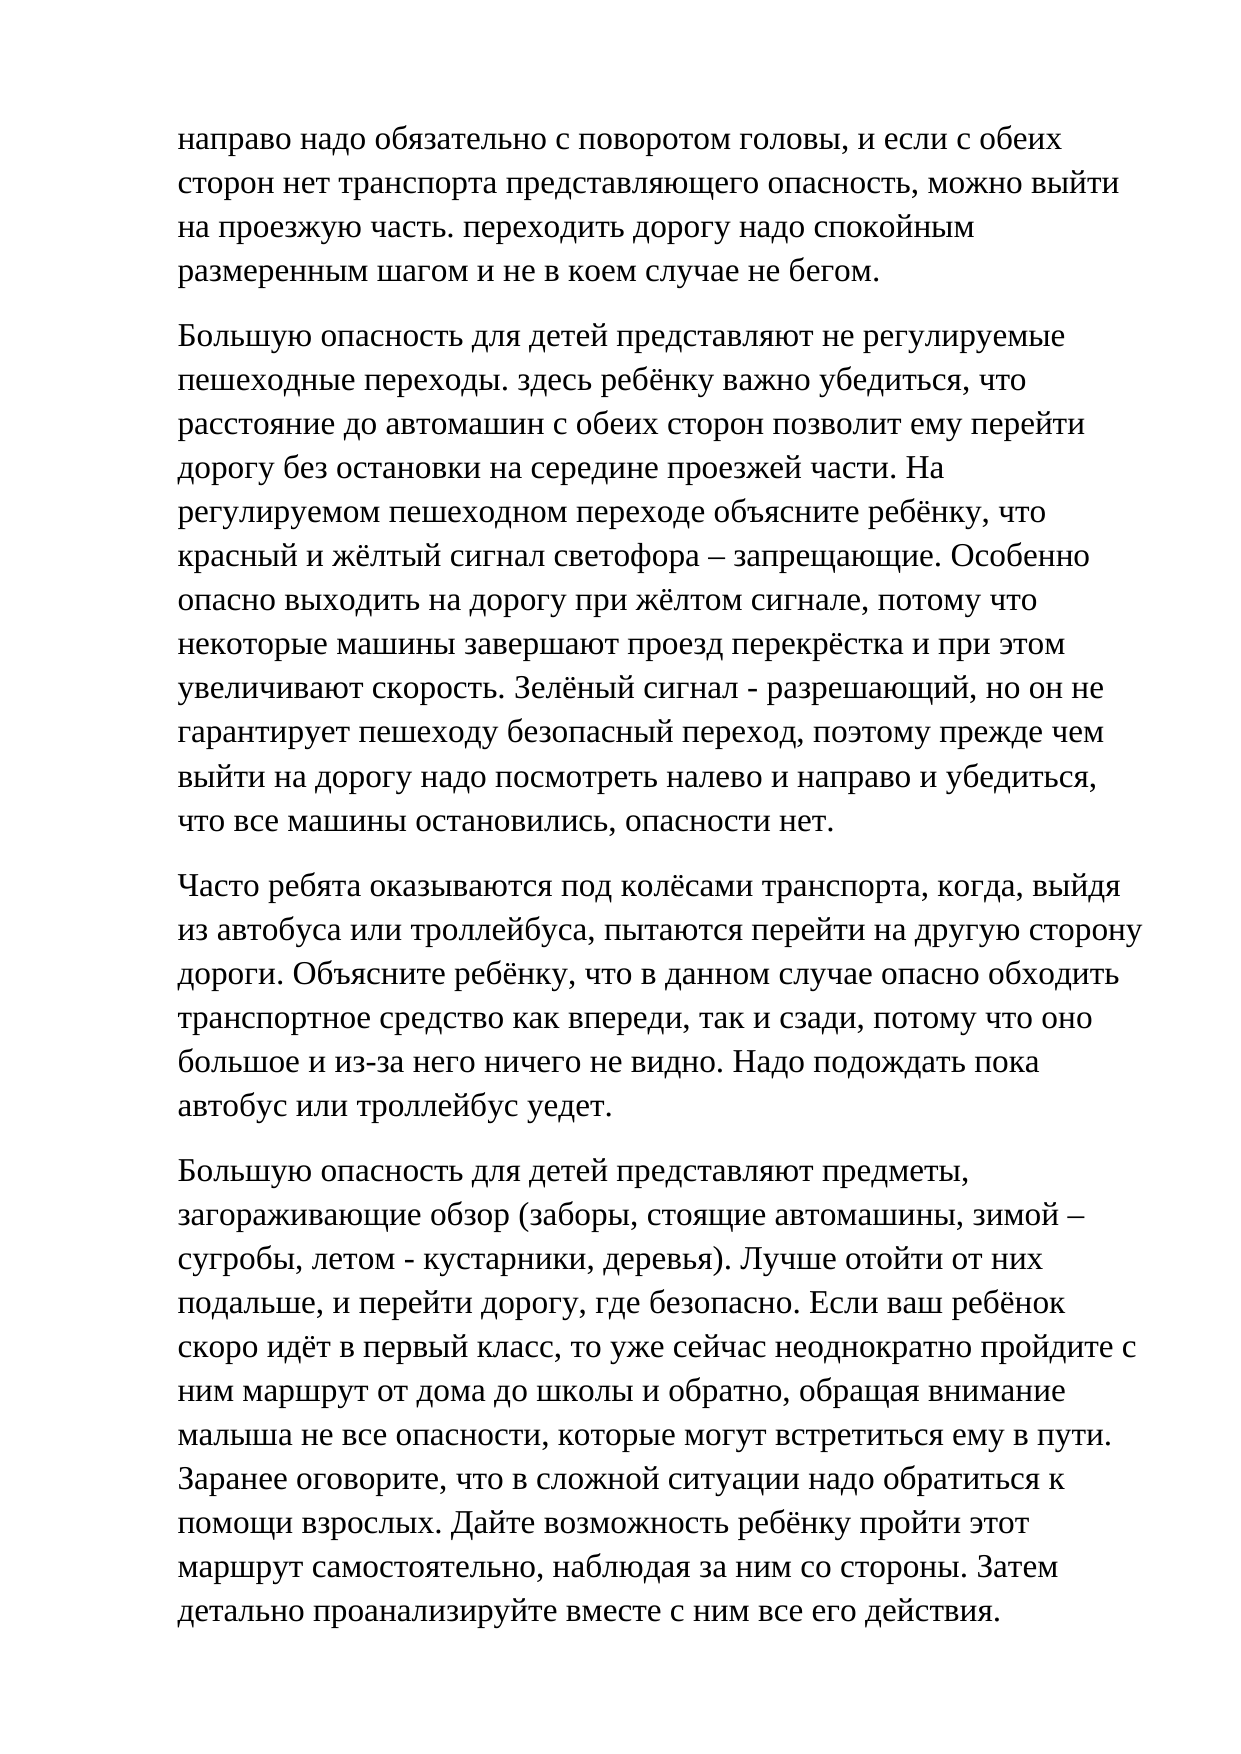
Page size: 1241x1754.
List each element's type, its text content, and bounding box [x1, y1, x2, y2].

text Большую опасность для детей представляют предметы, загораживающие обзор (заборы, стоящие автомашины, зимой – сугробы, летом - кустарники, деревья). Лучше отойти от них подальше, и перейти дорогу, где безопасно. Если ваш ребёнок скоро идёт в первый класс, то уже сейчас неоднократно пройдите с ним маршрут от дома до школы и обратно, обращая внимание малыша не все опасности, которые могут встретиться ему в пути. Заранее оговорите, что в сложной ситуации надо обратиться к помощи взрослых. Дайте возможность ребёнку пройти этот маршрут самостоятельно, наблюдая за ним со стороны. Затем детально проанализируйте вместе с ним все его действия. [177, 1150, 1152, 1629]
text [177, 118, 1152, 289]
text Часто ребята оказываются под колёсами транспорта, когда, выйдя из автобуса или троллейбуса, пытаются перейти на другую сторону дороги. Объясните ребёнку, что в данном случае опасно обходить транспортное средство как впереди, так и сзади, потому что оно большое и из-за него ничего не видно. Надо подождать пока автобус или троллейбус уедет. [177, 865, 1152, 1123]
text Большую опасность для детей представляют не регулируемые пешеходные переходы. здесь ребёнку важно убедиться, что расстояние до автомашин с обеих сторон позволит ему перейти дорогу без остановки на середине проезжей части. На регулируемом пешеходном переходе объясните ребёнку, что красный и жёлтый сигнал светофора – запрещающие. Особенно опасно выходить на дорогу при жёлтом сигнале, потому что некоторые машины завершают проезд перекрёстка и при этом увеличивают скорость. Зелёный сигнал - разрешающий, но он не гарантирует пешеходу безопасный переход, поэтому прежде чем выйти на дорогу надо посмотреть налево и направо и убедиться, что все машины остановились, опасности нет. [177, 315, 1152, 838]
